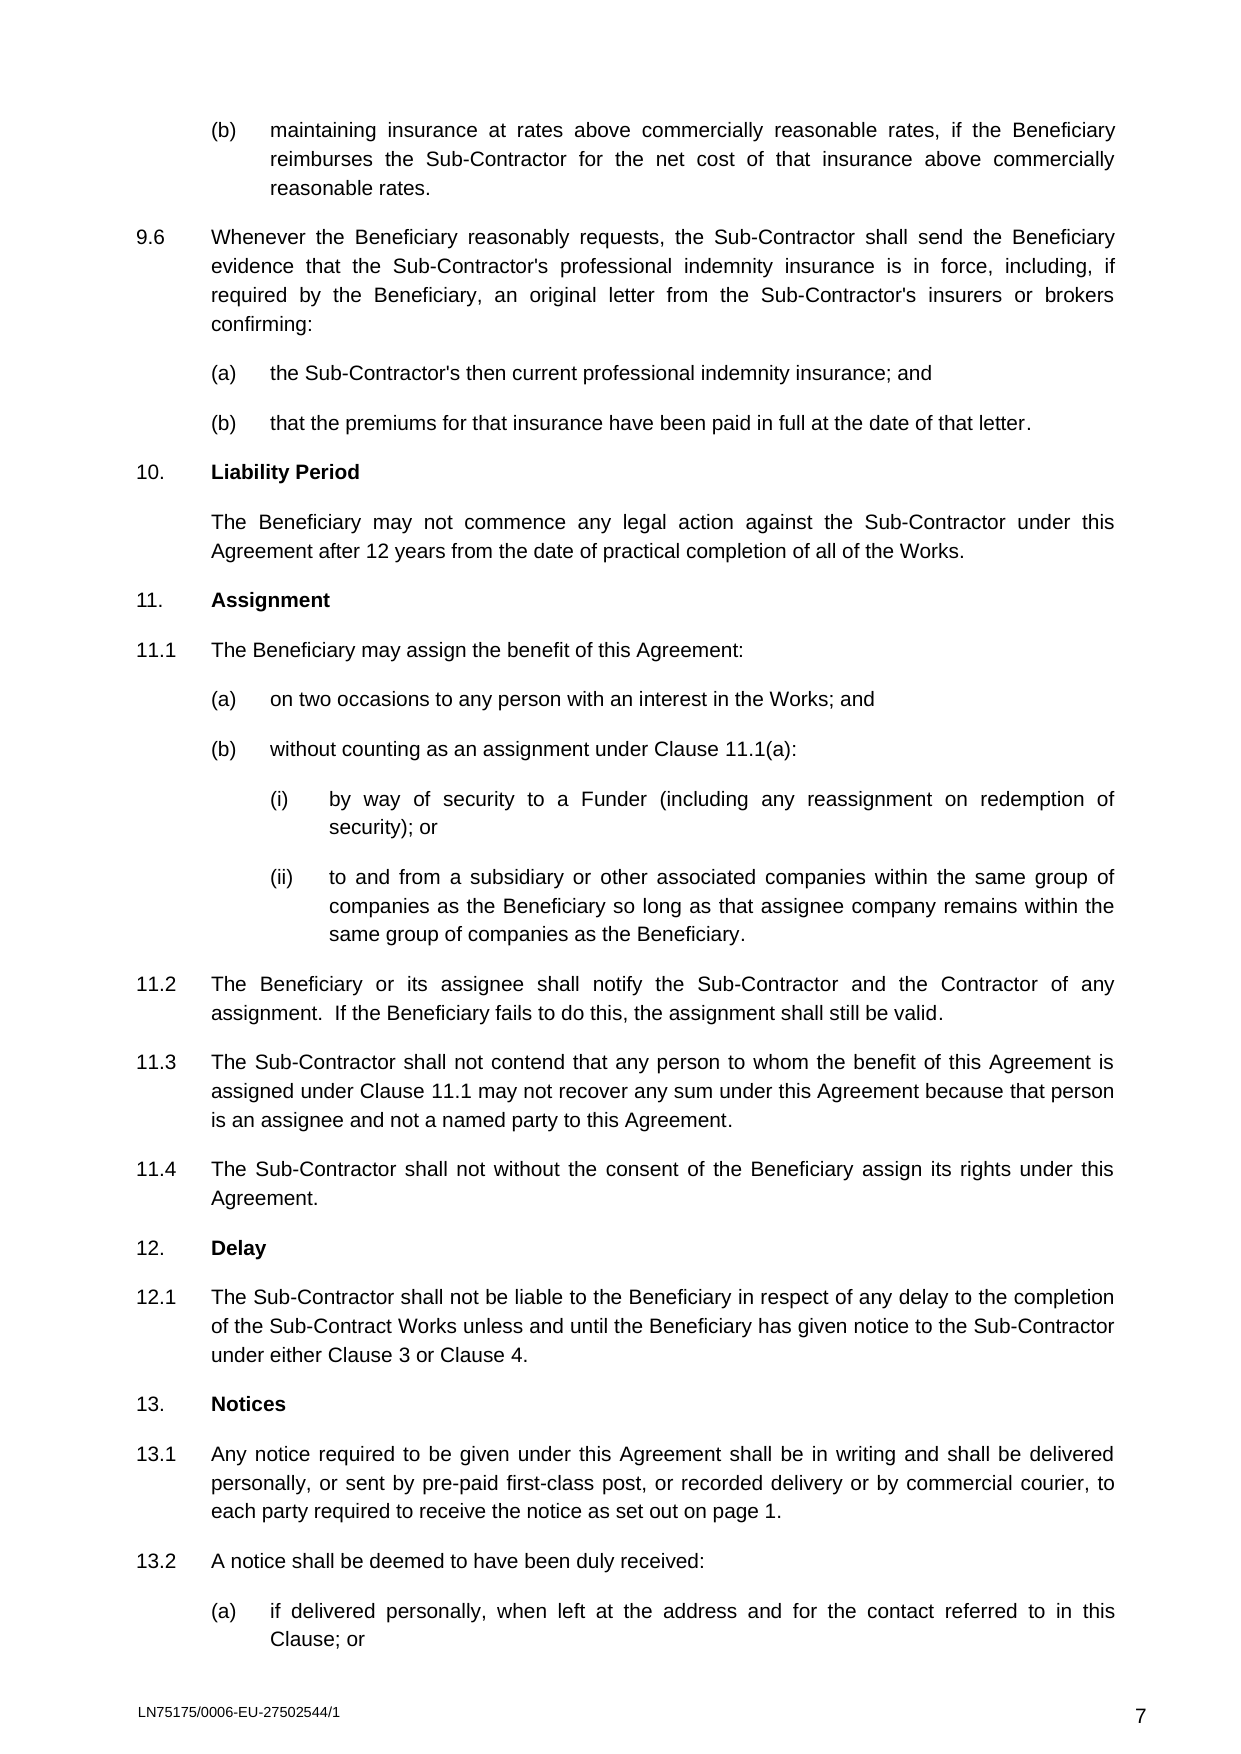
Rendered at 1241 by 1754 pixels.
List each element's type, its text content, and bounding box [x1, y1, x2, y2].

text Liability Period [136, 460, 1116, 484]
text The Sub-Contractor shall not contend that any person to whom the benefit of this Agreement is assigned under Clause 11.1 may not recover any sum under this Agreement because that person is an assignee and not a named party to this Agreement. [136, 1050, 1116, 1132]
text Delay [136, 1236, 1116, 1259]
text Notices [136, 1392, 1116, 1416]
text The Sub-Contractor shall not be liable to the Beneficiary in respect of any delay to the completion of the Sub-Contract Works unless and until the Beneficiary has given notice to the Sub-Contractor under either Clause 3 or Clause 4. [136, 1285, 1116, 1367]
text by way of security to a Funder (including any reassignment on redemption of security); or [270, 786, 1116, 839]
list The Beneficiary may not commence any legal action against the Sub-Contractor under this Agreement after 12 years from the date of practical completion of all of the Works. [211, 510, 1116, 562]
text the Sub-Contractor's then current professional indemnity insurance; and [211, 361, 1116, 385]
text The Beneficiary or its assignee shall notify the Sub-Contractor and the Contractor of any assignment. If the Beneficiary fails to do this, the assignment shall still be valid. [136, 972, 1116, 1024]
text if delivered personally, when left at the address and for the contact referred to in this Clause; or [211, 1598, 1116, 1651]
text The Beneficiary may assign the benefit of this Agreement: [136, 638, 1116, 662]
text to and from a subsidiary or other associated companies within the same group of companies as the Beneficiary so long as that assignee company remains within the same group of companies as the Beneficiary. [270, 865, 1116, 946]
text The Sub-Contractor shall not without the consent of the Beneficiary assign its rights under this Agreement. [136, 1157, 1116, 1210]
text maintaining insurance at rates above commercially reasonable rates, if the Beneficiary reimburses the Sub-Contractor for the net cost of that insurance above commercially reasonable rates. [211, 118, 1116, 199]
text that the premiums for that insurance have been paid in full at the date of that letter. [211, 411, 1116, 434]
text Assignment [136, 588, 1116, 612]
text on two occasions to any person with an interest in the Works; and [211, 687, 1116, 711]
text A notice shall be deemed to have been duly received: [136, 1549, 1116, 1573]
text Any notice required to be given under this Agreement shall be in writing and shall be delivered personally, or sent by pre-paid first-class post, or recorded delivery or by commercial courier, to each party required to receive the notice as set out on page 1. [136, 1442, 1116, 1523]
text Whenever the Beneficiary reasonably requests, the Sub-Contractor shall send the Beneficiary evidence that the Sub-Contractor's professional indemnity insurance is in force, including, if required by the Beneficiary, an original letter from the Sub-Contractor's insurers or brokers confirming: [136, 225, 1116, 335]
text without counting as an assignment under Clause 11.1(a): [211, 737, 1116, 761]
